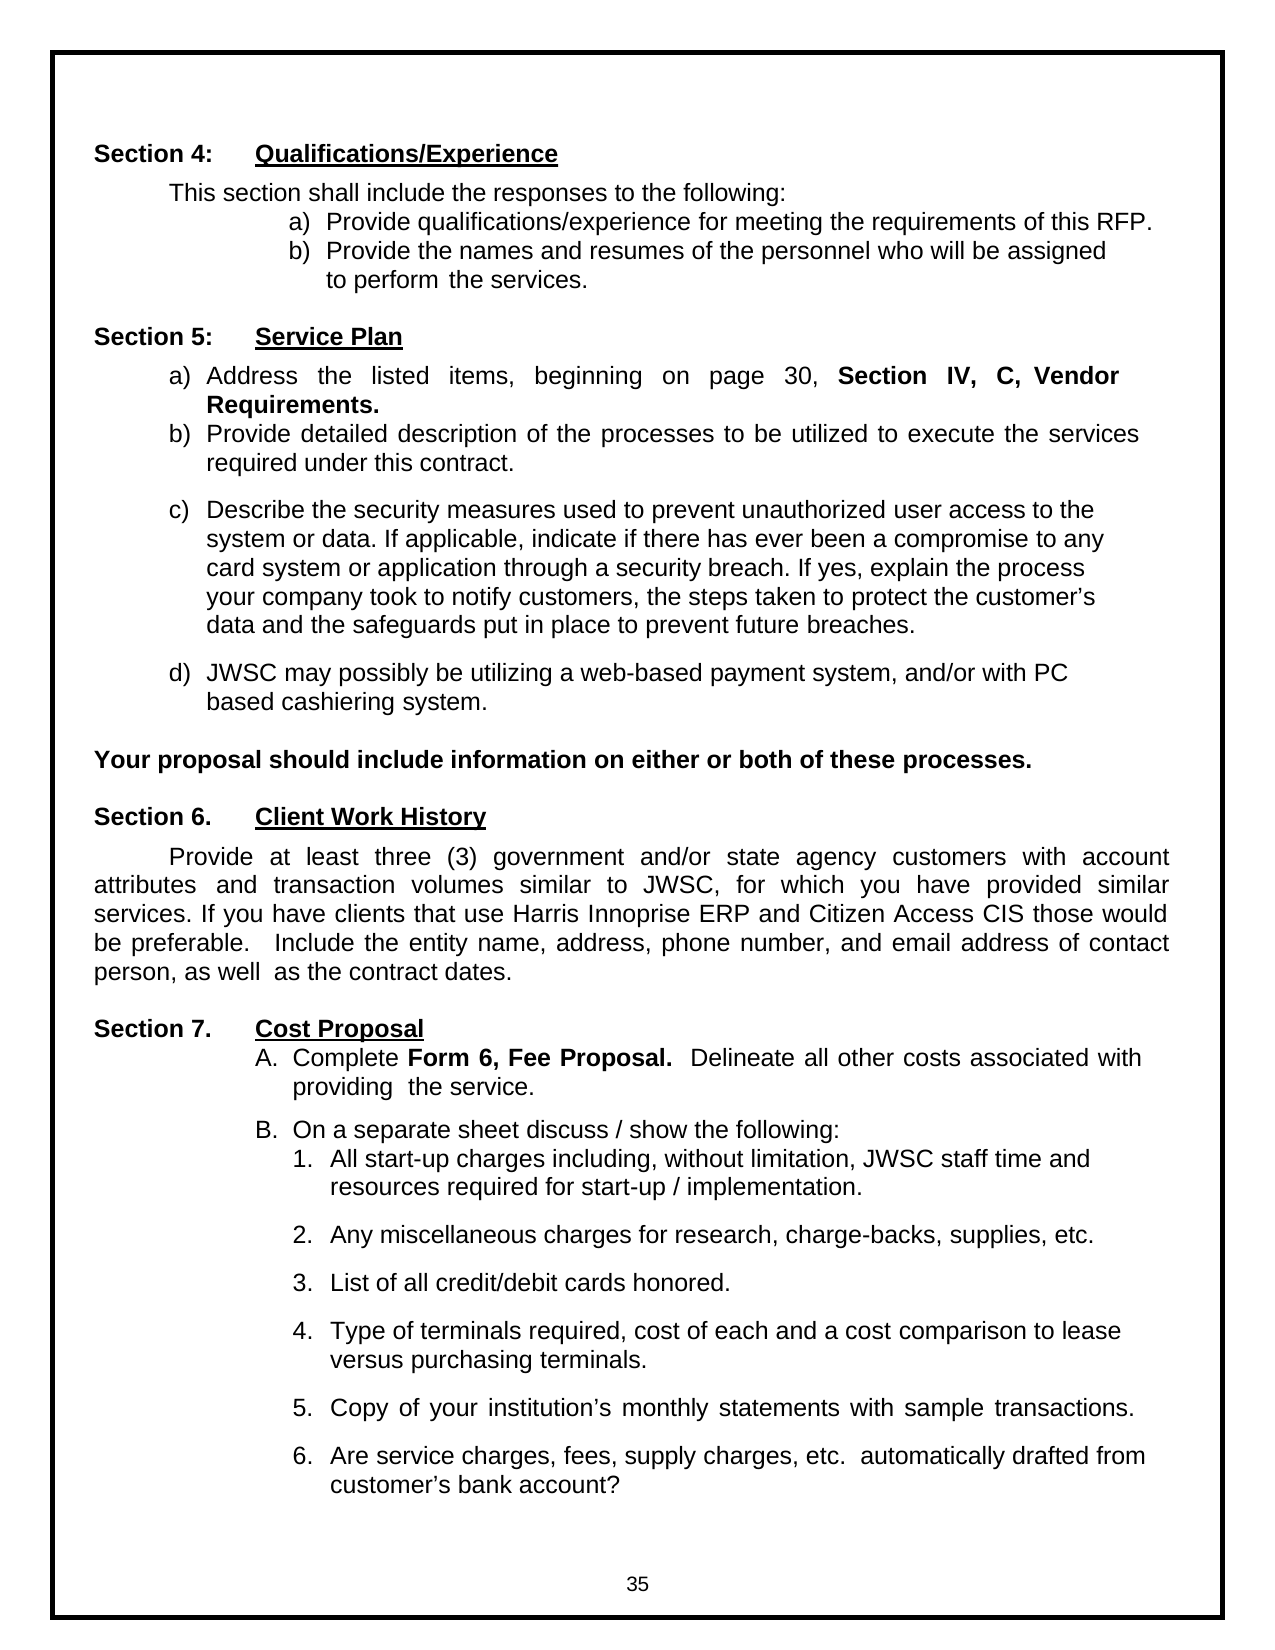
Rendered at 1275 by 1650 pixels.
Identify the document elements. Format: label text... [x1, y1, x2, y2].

list Describe the security measures used to prevent unauthorized user access to the system or data. If applicable, indicate if there has ever been a compromise to any card system or application through a security breach. If yes, explain the process your company took to notify customers, the steps taken to protect the customer’s data and the safeguards put in place to prevent future breaches. [169, 495, 1136, 639]
list Are service charges, fees, supply charges, etc. automatically drafted from customer’s bank account? [292, 1441, 1170, 1498]
list On a separate sheet discuss / show the following: [255, 1115, 1181, 1144]
list List of all credit/debit cards honored. [292, 1268, 1181, 1297]
list Complete Form 6, Fee Proposal. Delineate all other costs associated with providing the service. [255, 1043, 1170, 1101]
text Section 7. Cost Proposal [94, 1014, 1170, 1043]
list Type of terminals required, cost of each and a cost comparison to lease versus purchasing terminals. [292, 1316, 1170, 1374]
list Provide the names and resumes of the personnel who will be assigned to perform the services. [288, 236, 1125, 293]
list Copy of your institution’s monthly statements with sample transactions. [292, 1393, 1170, 1422]
list JWSC may possibly be utilizing a web-based payment system, and/or with PC based cashiering system. [169, 658, 1135, 716]
text Provide at least three (3) government and/or state agency customers with account attributes and transaction volumes similar to JWSC, for which you have provided similar services. If you have clients that use Harris Innoprise ERP and Citizen Access CIS those would be preferable. Include the entity name, address, phone number, and email address of contact person, as well as the contract dates. [94, 842, 1170, 985]
text Section 4: Qualifications/Experience [94, 139, 1181, 168]
list Any miscellaneous charges for research, charge-backs, supplies, etc. [292, 1220, 1181, 1249]
list Address the listed items, beginning on page 30, Section IV, C, Vendor Requirements. [169, 362, 1181, 419]
list Provide qualifications/experience for meeting the requirements of this RFP. [288, 207, 1181, 236]
text Section 6. Client Work History [94, 803, 1181, 831]
list Provide detailed description of the processes to be utilized to execute the services required under this contract. [169, 419, 1169, 476]
text Section 5: Service Plan [94, 322, 1181, 351]
text Your proposal should include information on either or both of these processes. [94, 745, 1170, 774]
list All start-up charges including, without limitation, JWSC staff time and resources required for start-up / implementation. [292, 1144, 1181, 1201]
text This section shall include the responses to the following: [169, 179, 1181, 207]
